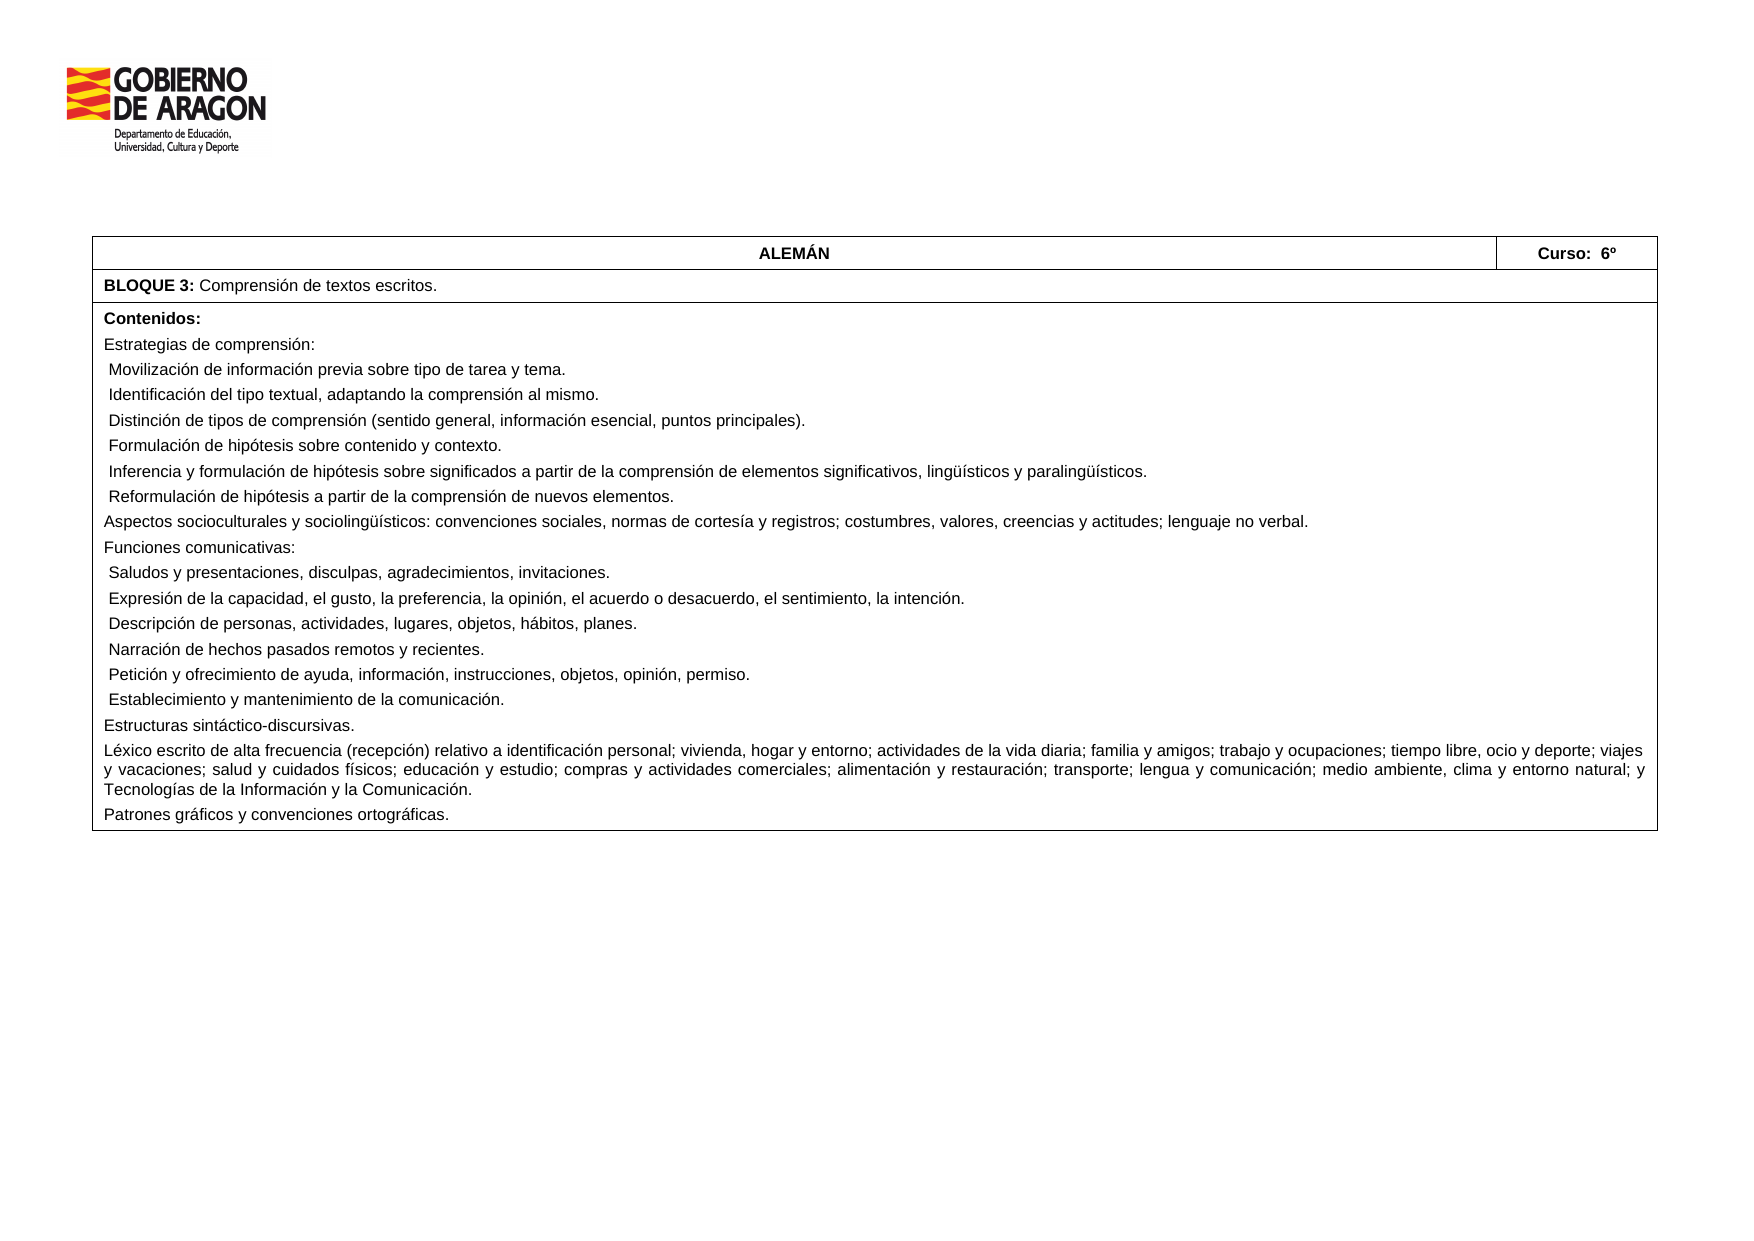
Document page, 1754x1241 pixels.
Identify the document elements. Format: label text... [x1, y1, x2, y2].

picture [59, 58, 272, 158]
table_cell BLOQUE 3: Comprensión de textos escritos. [93, 270, 1657, 302]
table_header Curso: 6º [1497, 237, 1657, 269]
table_header ALEMÁN [93, 237, 1496, 269]
table_cell Contenidos: Estrategias de comprensión: Movilización de información previa sobre tipo de tarea y tema. Identificación del tipo textual, adaptando la comprensión al mismo. Distinción de tipos de comprensión (sentido general, información esencial, puntos principales). Formulación de hipótesis sobre contenido y contexto. Inferencia y formulación de hipótesis sobre significados a partir de la comprensión de elementos significativos, lingüísticos y paralingüísticos. Reformulación de hipótesis a partir de la comprensión de nuevos elementos. Aspectos socioculturales y sociolingüísticos: convenciones sociales, normas de cortesía y registros; costumbres, valores, creencias y actitudes; lenguaje no verbal. Funciones comunicativas: Saludos y presentaciones, disculpas, agradecimientos, invitaciones. Expresión de la capacidad, el gusto, la preferencia, la opinión, el acuerdo o desacuerdo, el sentimiento, la intención. Descripción de personas, actividades, lugares, objetos, hábitos, planes. Narración de hechos pasados remotos y recientes. Petición y ofrecimiento de ayuda, información, instrucciones, objetos, opinión, permiso. Establecimiento y mantenimiento de la comunicación. Estructuras sintáctico-discursivas. Léxico escrito de alta frecuencia (recepción) relativo a identificación personal; vivienda, hogar y entorno; actividades de la vida diaria; familia y amigos; trabajo y ocupaciones; tiempo libre, ocio y deporte; viajes y vacaciones; salud y cuidados físicos; educación y estudio; compras y actividades comerciales; alimentación y restauración; transporte; lengua y comunicación; medio ambiente, clima y entorno natural; y Tecnologías de y Patrones gráficos y convenciones ortográficas. [93, 303, 1657, 830]
